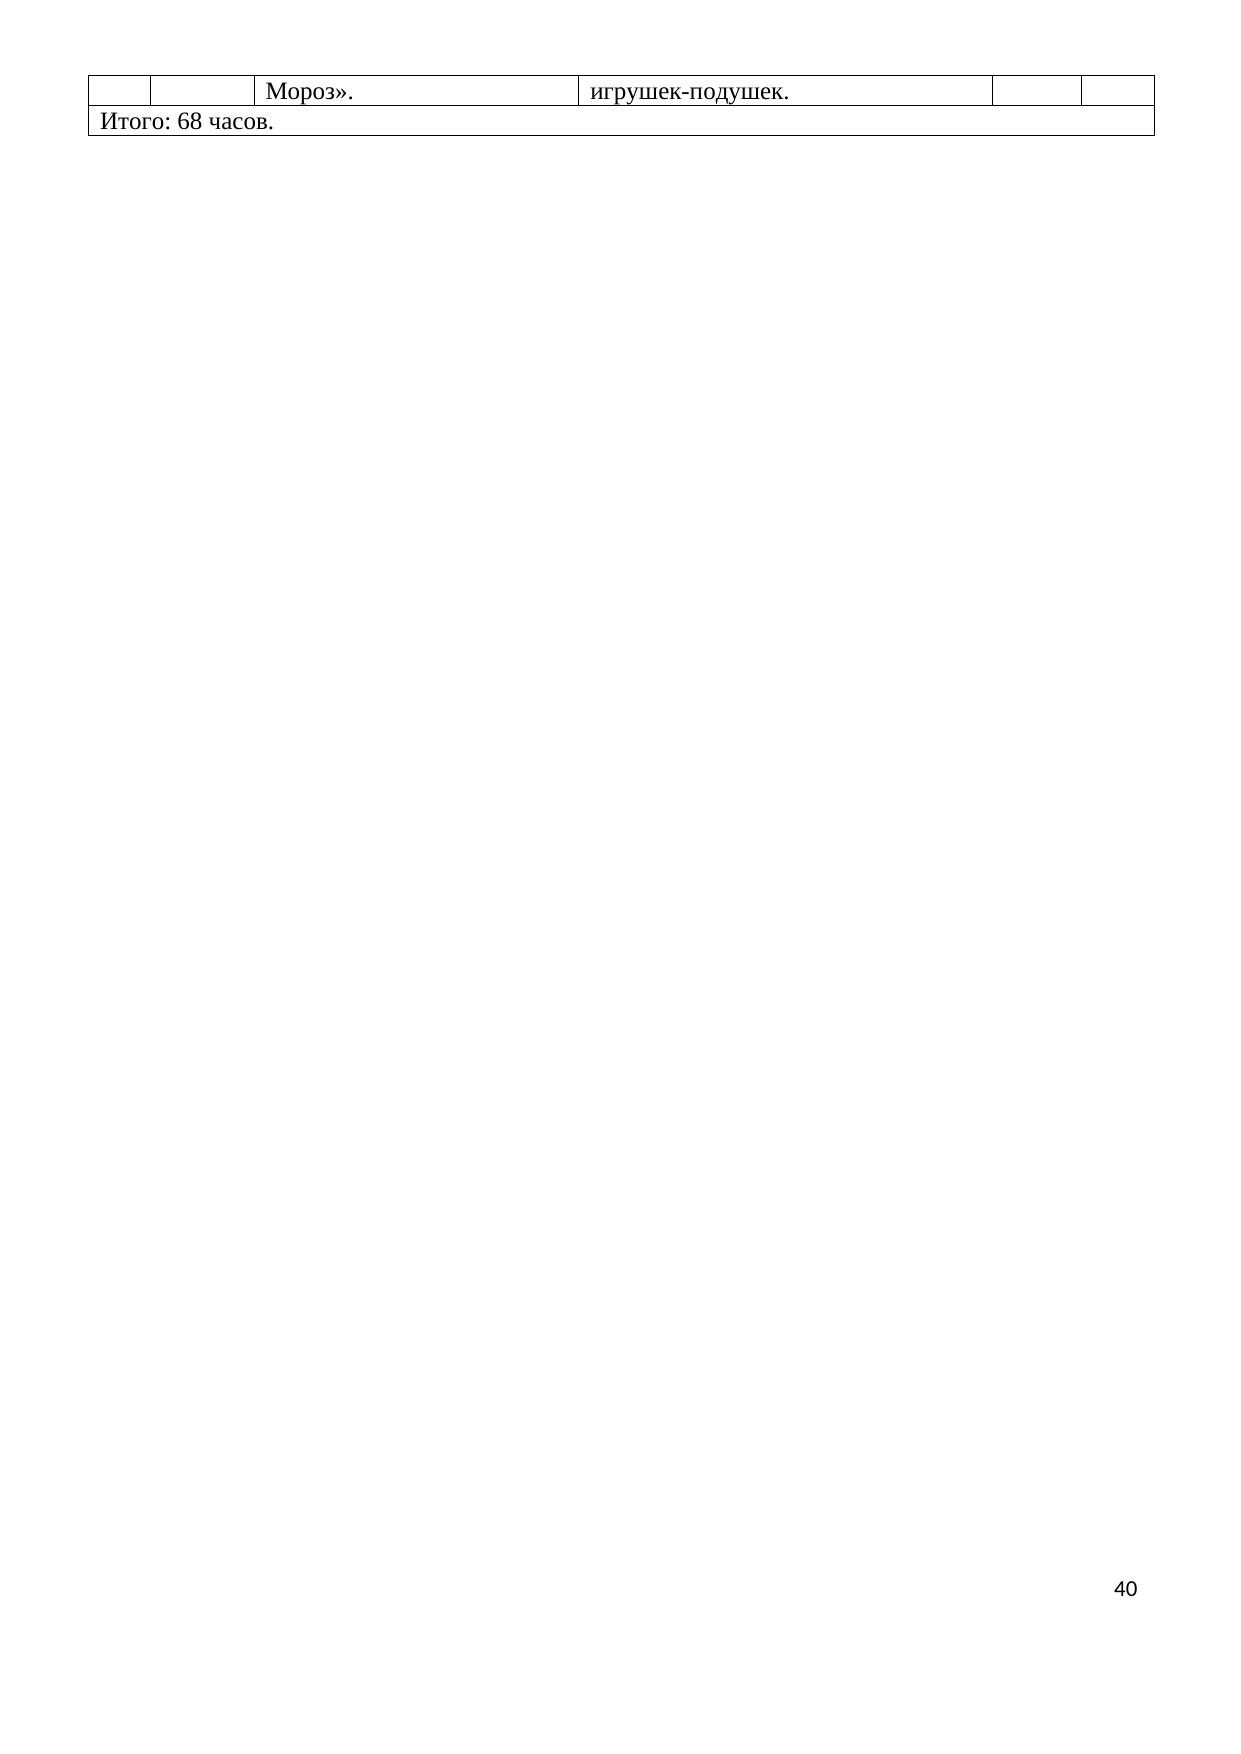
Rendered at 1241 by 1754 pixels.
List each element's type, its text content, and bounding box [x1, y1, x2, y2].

table_cell 1 [151, 76, 254, 105]
table_cell [993, 76, 1081, 105]
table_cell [255, 76, 578, 105]
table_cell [579, 76, 992, 105]
table_cell [1082, 76, 1154, 105]
table_cell 68 [89, 76, 150, 105]
table_cell Итого: 68 часов. [89, 106, 1154, 134]
